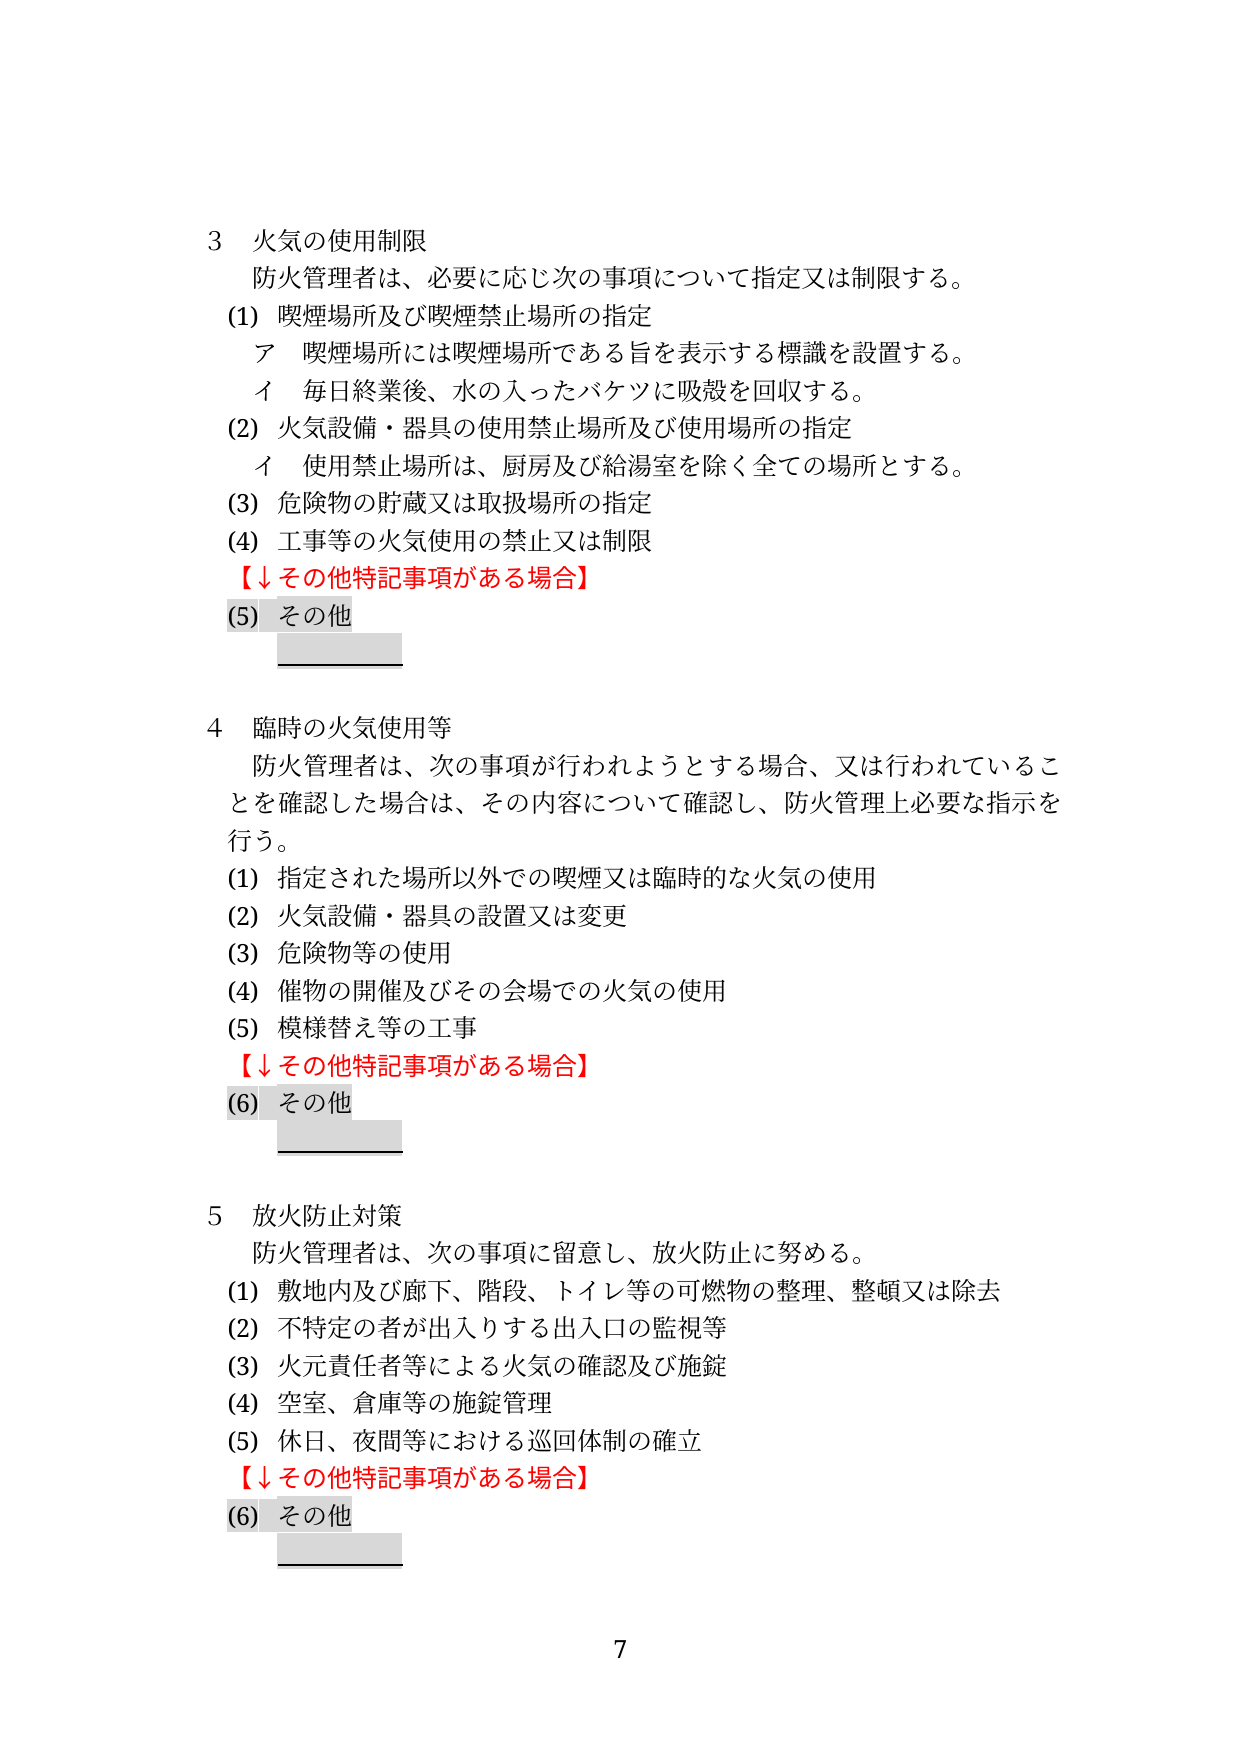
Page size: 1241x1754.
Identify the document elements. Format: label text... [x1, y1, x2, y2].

text (4) 工事等の火気使用の禁止又は制限 [227, 521, 1063, 558]
text イ 毎日終業後、水の入ったバケツに吸殻を回収する。 [252, 371, 1063, 408]
text (1) 喫煙場所及び喫煙禁止場所の指定 [227, 296, 1063, 333]
text 【↓その他特記事項がある場合】 [227, 1458, 1063, 1496]
text ３ 火気の使用制限 [202, 221, 1063, 258]
text (6) その他 [227, 1496, 1063, 1533]
text イ 使用禁止場所は、厨房及び給湯室を除く全ての場所とする。 [252, 446, 1063, 483]
text (5) 模様替え等の工事 [227, 1008, 1063, 1046]
text ４ 臨時の火気使用等 [202, 708, 1063, 746]
text (2) 火気設備・器具の設置又は変更 [227, 896, 1063, 933]
text ア 喫煙場所には喫煙場所である旨を表示する標識を設置する。 [252, 333, 1063, 371]
text (1) 敷地内及び廊下、階段、トイレ等の可燃物の整理、整頓又は除去 [227, 1271, 1063, 1308]
text 防火管理者は、次の事項が行われようとする場合、又は行われていることを確認した場合は、その内容について確認し、防火管理上必要な指示を行う。 [227, 746, 1063, 858]
text (4) 空室、倉庫等の施錠管理 [227, 1383, 1063, 1421]
text (2) 不特定の者が出入りする出入口の監視等 [227, 1308, 1063, 1346]
text (5) その他 [227, 596, 1063, 633]
text (4) 催物の開催及びその会場での火気の使用 [227, 971, 1063, 1008]
text (3) 火元責任者等による火気の確認及び施錠 [227, 1346, 1063, 1383]
text 【↓その他特記事項がある場合】 [227, 558, 1063, 596]
text ５ 放火防止対策 [202, 1196, 1063, 1233]
text (1) 指定された場所以外での喫煙又は臨時的な火気の使用 [227, 858, 1063, 896]
text (6) その他 [227, 1083, 1063, 1121]
text 【↓その他特記事項がある場合】 [227, 1046, 1063, 1083]
text (3) 危険物等の使用 [227, 933, 1063, 971]
text 防火管理者は、次の事項に留意し、放火防止に努める。 [227, 1233, 1063, 1271]
text (5) 休日、夜間等における巡回体制の確立 [227, 1421, 1063, 1458]
text (2) 火気設備・器具の使用禁止場所及び使用場所の指定 [227, 408, 1063, 446]
text (3) 危険物の貯蔵又は取扱場所の指定 [227, 483, 1063, 521]
text 防火管理者は、必要に応じ次の事項について指定又は制限する。 [227, 258, 1063, 296]
